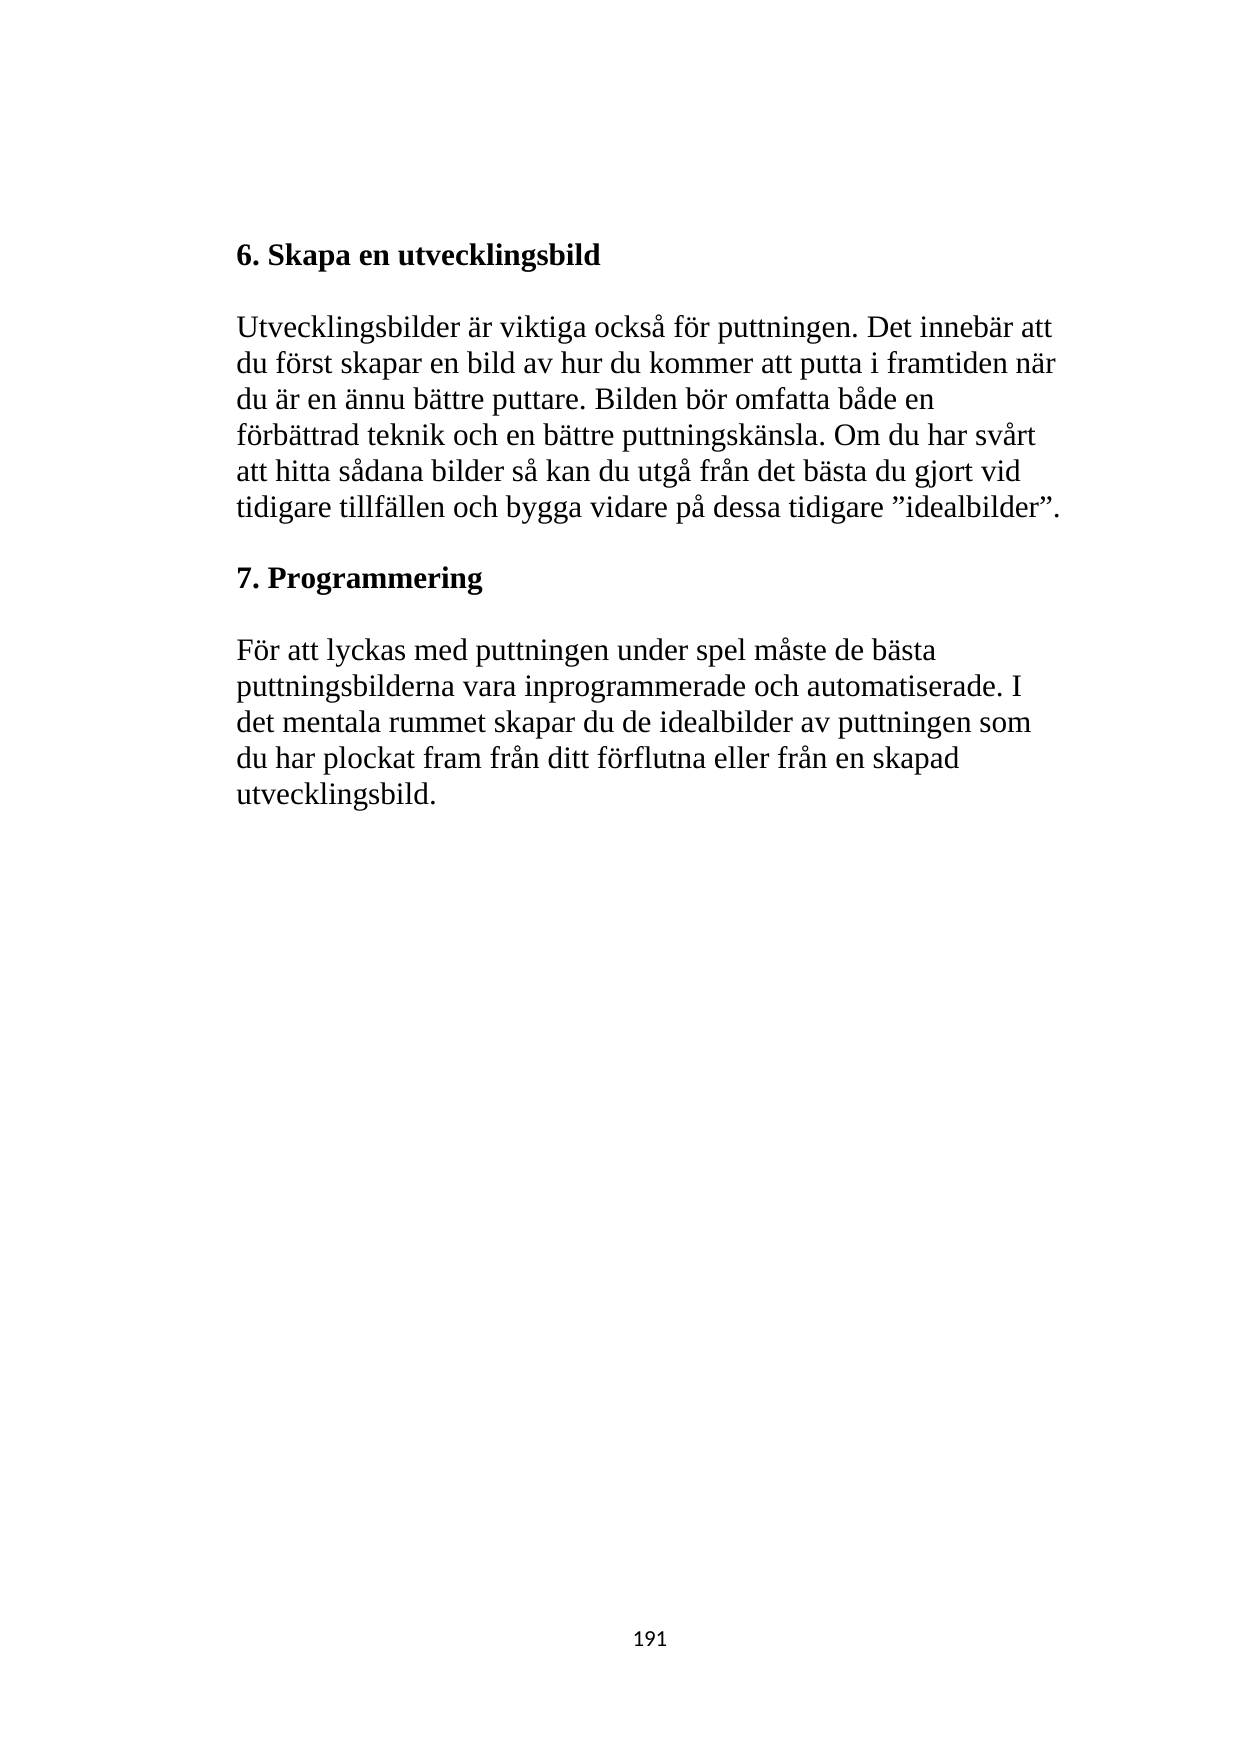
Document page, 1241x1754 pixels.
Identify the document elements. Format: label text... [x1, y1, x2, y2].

text Utvecklingsbilder är viktiga också för puttningen. Det innebär att du först skapar en bild av hur du kommer att putta i framtiden när du är en ännu bättre puttare. Bilden bör omfatta både en förbättrad teknik och en bättre puttningskänsla. Om du har svårt att hitta sådana bilder så kan du utgå från det bästa du gjort vid tidigare tillfällen och bygga vidare på dessa tidigare ”idealbilder”. [236, 308, 1063, 524]
text 7. Programmering [236, 560, 1063, 596]
text För att lyckas med puttningen under spel måste de bästa puttningsbilderna vara inprogrammerade och automatiserade. I det mentala rummet skapar du de idealbilder av puttningen som du har plockat fram från ditt förflutna eller från en skapad utvecklingsbild. [236, 632, 1063, 811]
text 6. Skapa en utvecklingsbild [236, 236, 1063, 272]
